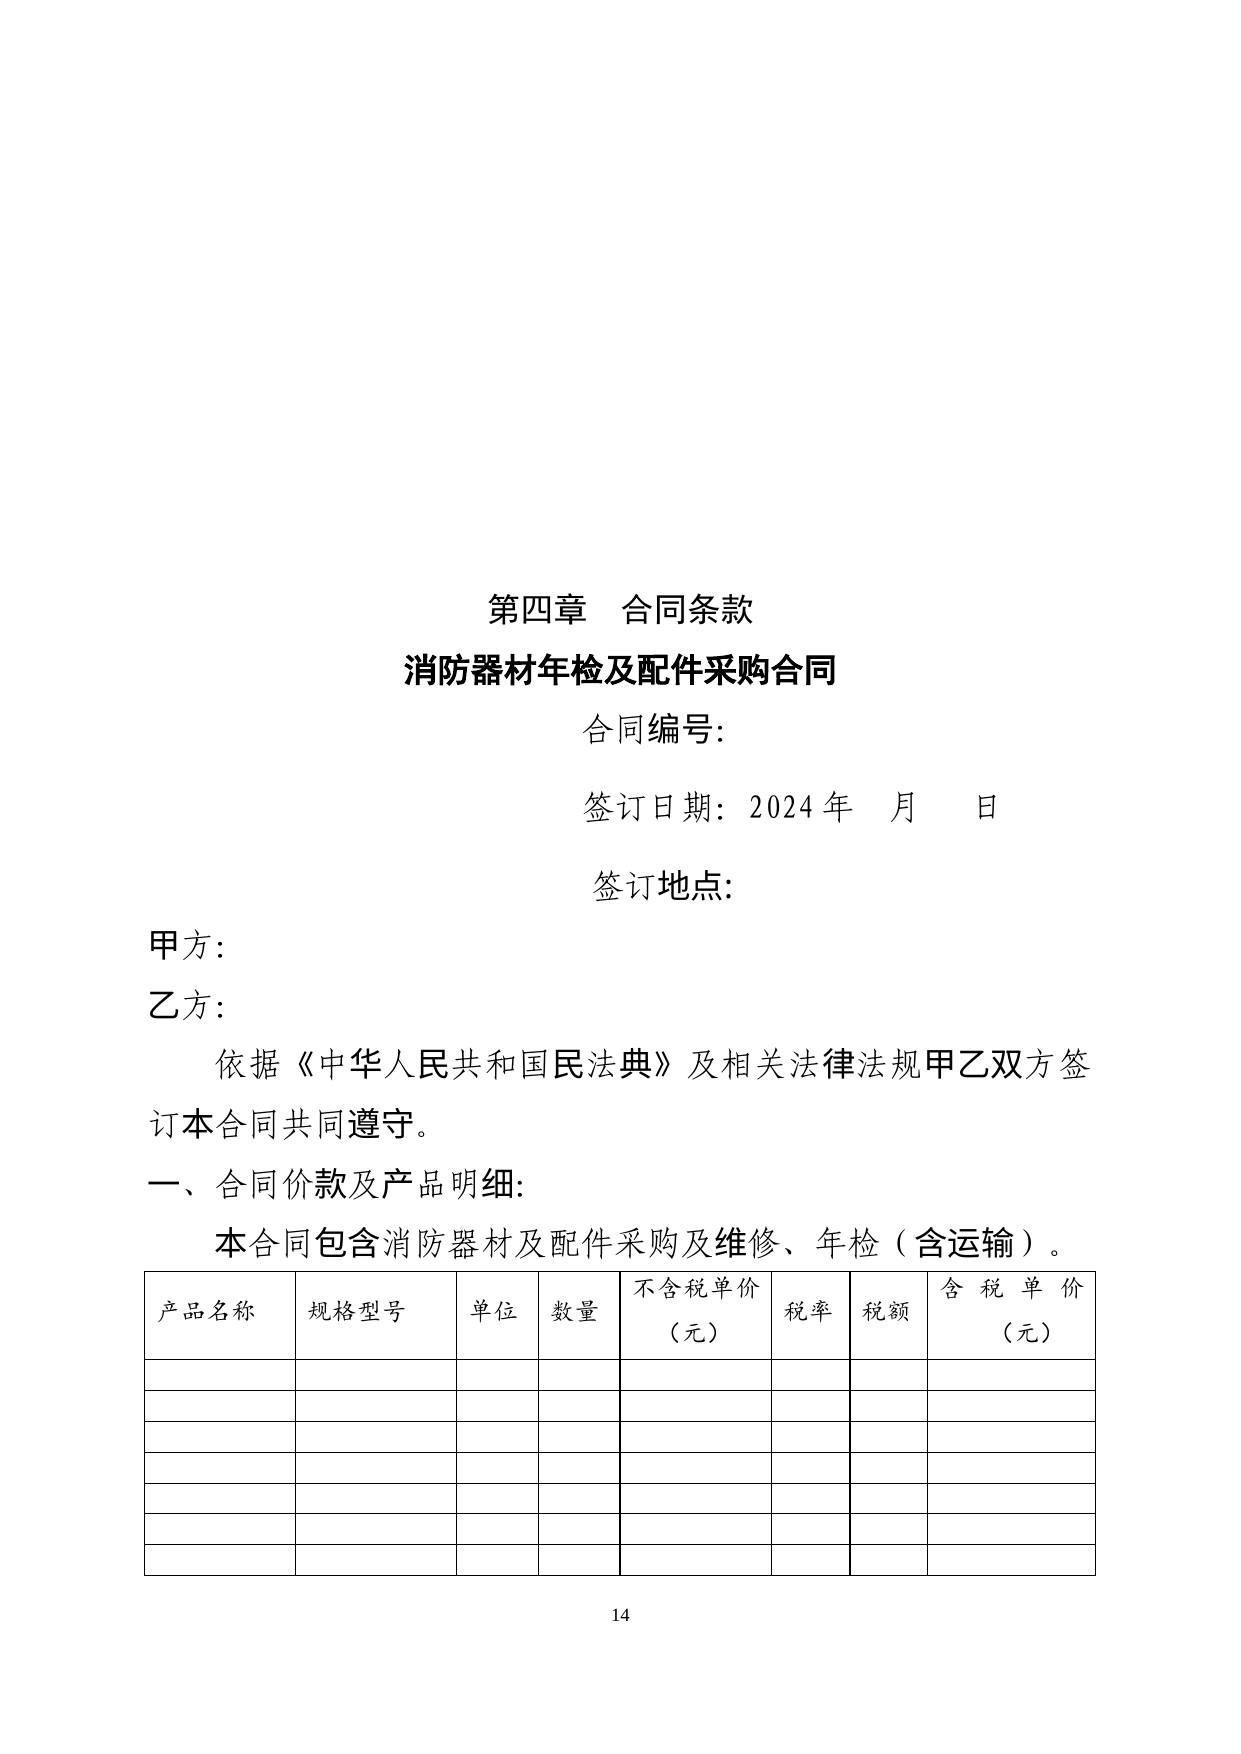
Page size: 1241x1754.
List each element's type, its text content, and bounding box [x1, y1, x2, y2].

table_cell [539, 1391, 619, 1421]
table_cell [928, 1422, 1095, 1452]
table_cell [539, 1422, 619, 1452]
table_cell [145, 1360, 295, 1390]
text 消防器材年检及配件采购合同 [148, 637, 1092, 697]
table_cell [539, 1484, 619, 1513]
text 签订日期：2024年 月 日 [148, 776, 1049, 835]
table_cell [296, 1422, 456, 1452]
table_cell [851, 1453, 927, 1482]
table_cell [539, 1453, 619, 1482]
table_cell [457, 1360, 538, 1390]
table_cell [296, 1453, 456, 1482]
table_cell [851, 1545, 927, 1575]
table_cell [851, 1360, 927, 1390]
table_cell [772, 1391, 849, 1421]
table_cell [296, 1391, 456, 1421]
text 合同编号： [148, 697, 1049, 757]
table_cell [772, 1484, 849, 1513]
table_cell [296, 1484, 456, 1513]
table_header 税额 [851, 1272, 927, 1359]
table_header 含税单价（元） [928, 1272, 1095, 1359]
table_cell [145, 1453, 295, 1482]
table_cell [851, 1391, 927, 1421]
table_cell [621, 1484, 771, 1513]
table_cell [621, 1453, 771, 1482]
table_cell [772, 1545, 849, 1575]
table_cell [145, 1422, 295, 1452]
table_cell [928, 1391, 1095, 1421]
text 乙方： [148, 973, 1092, 1033]
table_cell [621, 1545, 771, 1575]
text 签订地点: [148, 854, 1092, 914]
text 第四章 合同条款 [148, 578, 1092, 637]
table_cell [621, 1422, 771, 1452]
table_header 规格型号 [296, 1272, 456, 1359]
table_cell [539, 1514, 619, 1544]
text 本合同包含消防器材及配件采购及维修、年检（含运输）。 [214, 1212, 1092, 1271]
table_cell [621, 1360, 771, 1390]
table_cell [457, 1484, 538, 1513]
text 一、合同价款及产品明细： [148, 1152, 1092, 1212]
table_cell [539, 1360, 619, 1390]
table_cell [296, 1545, 456, 1575]
table_cell [772, 1514, 849, 1544]
table_cell [928, 1360, 1095, 1390]
table_cell [457, 1422, 538, 1452]
table_cell [621, 1391, 771, 1421]
table_cell [457, 1545, 538, 1575]
table_header 税率 [772, 1272, 849, 1359]
table_cell [928, 1545, 1095, 1575]
table_cell [928, 1484, 1095, 1513]
table_header 不含税单价（元） [621, 1272, 771, 1359]
table_cell [539, 1545, 619, 1575]
table_cell [928, 1514, 1095, 1544]
table_cell [851, 1484, 927, 1513]
table_header 数量 [539, 1272, 619, 1359]
table_cell [145, 1514, 295, 1544]
table_cell [772, 1422, 849, 1452]
table_header 单位 [457, 1272, 538, 1359]
table_cell [296, 1360, 456, 1390]
text 甲方： [148, 914, 1092, 973]
text 依据《中华人民共和国民法典》及相关法律法规甲乙双方签订本合同共同遵守。 [148, 1033, 1092, 1152]
table_header 产品名称 [145, 1272, 295, 1359]
table_cell [928, 1453, 1095, 1482]
table_cell [145, 1545, 295, 1575]
table_cell [851, 1422, 927, 1452]
table_cell [457, 1391, 538, 1421]
table_cell [457, 1453, 538, 1482]
table_cell [851, 1514, 927, 1544]
table_cell [145, 1484, 295, 1513]
table_cell [621, 1514, 771, 1544]
table_cell [772, 1453, 849, 1482]
table_cell [296, 1514, 456, 1544]
table_cell [457, 1514, 538, 1544]
table_cell [772, 1360, 849, 1390]
table_cell [145, 1391, 295, 1421]
